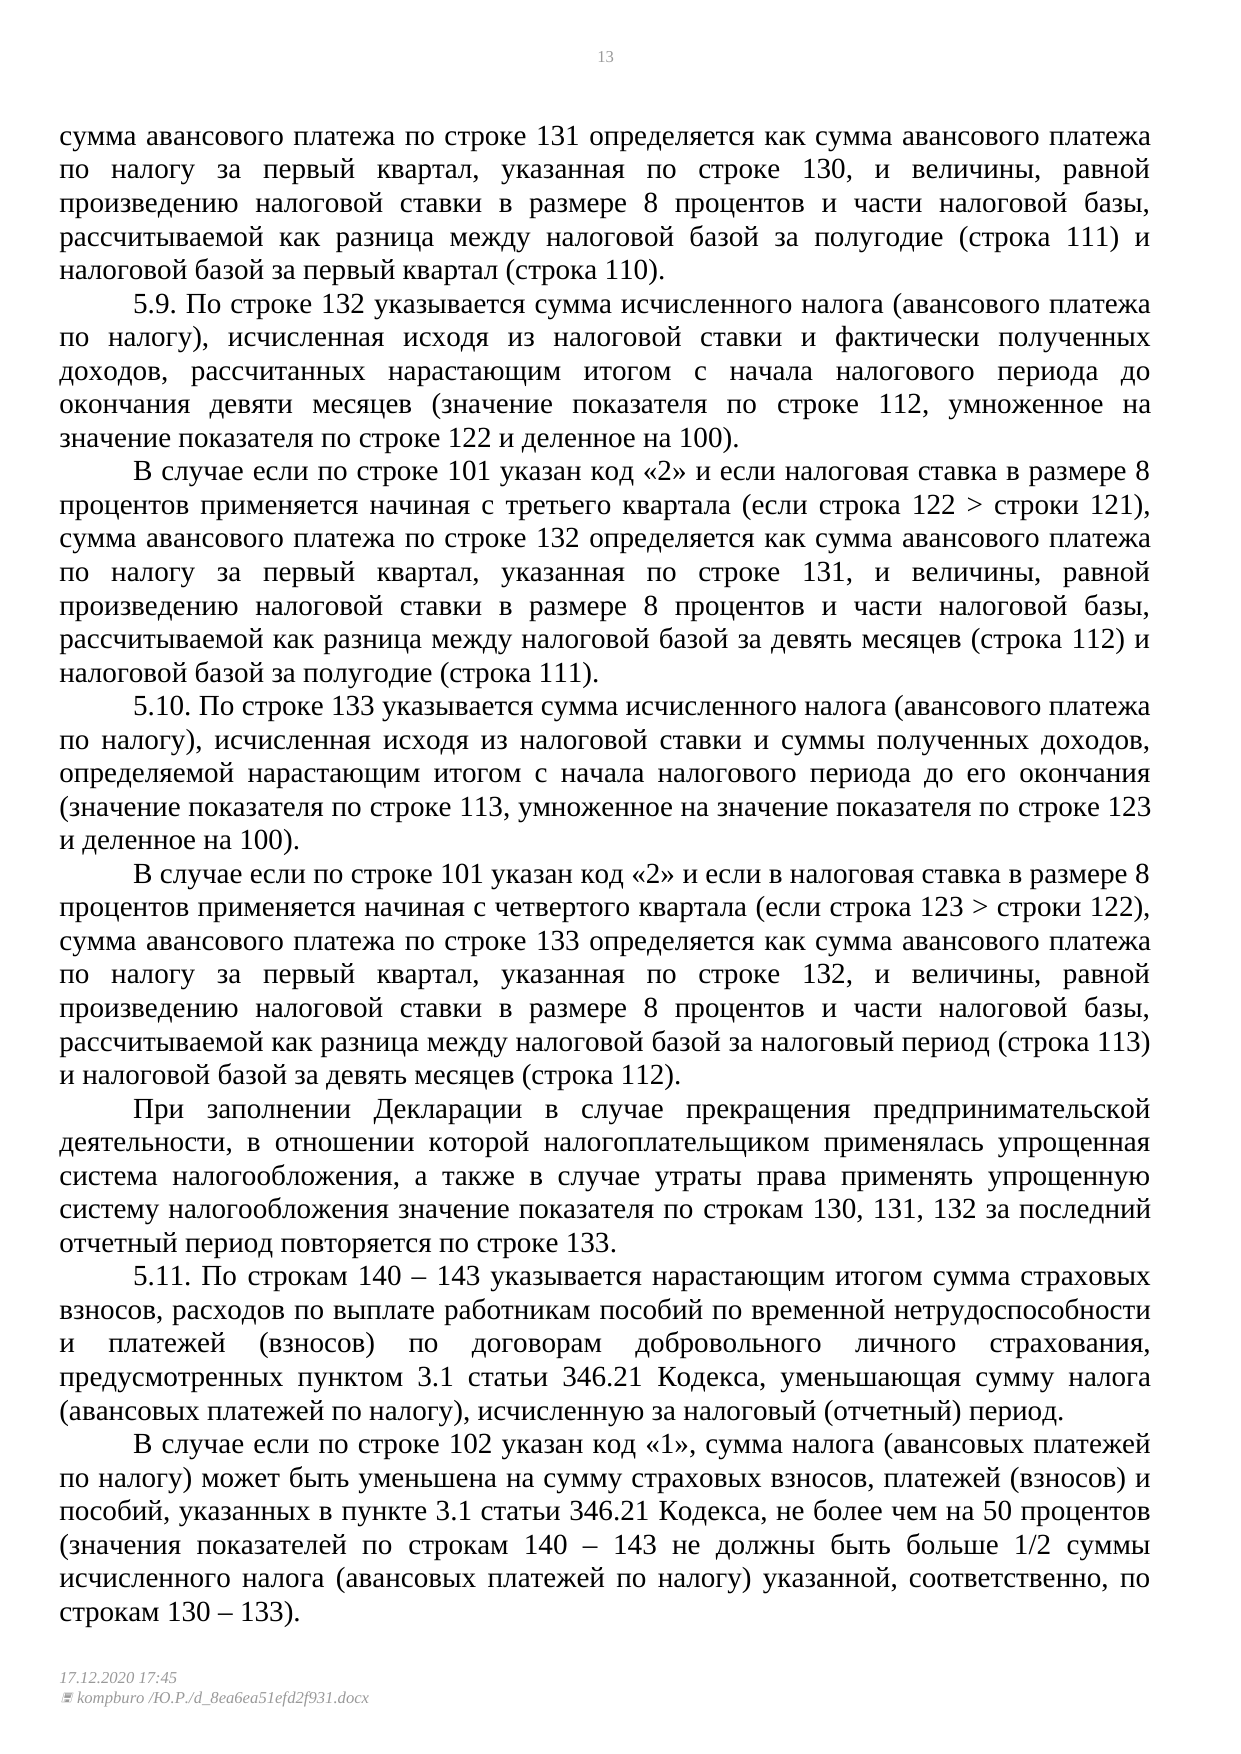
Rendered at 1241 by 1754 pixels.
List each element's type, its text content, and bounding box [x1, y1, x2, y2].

text В случае если по строке 101 указан код «2» и если в налоговая ставка в размере 8 процентов применяется начиная с четвертого квартала (если строка 123 > строки 122), сумма авансового платежа по строке 133 определяется как сумма авансового платежа по налогу за первый квартал, указанная по строке 132, и величины, равной произведению налоговой ставки в размере 8 процентов и части налоговой базы, рассчитываемой как разница между налоговой базой за налоговый период (строка 113) и налоговой базой за девять месяцев (строка 112). [59, 856, 1152, 1091]
text При заполнении Декларации в случае прекращения предпринимательской деятельности, в отношении которой налогоплательщиком применялась упрощенная система налогообложения, а также в случае утраты права применять упрощенную систему налогообложения значение показателя по строкам 130, 131, 132 за последний отчетный период повторяется по строке 133. [59, 1091, 1152, 1258]
text В случае если по строке 102 указан код «1», сумма налога (авансовых платежей по налогу) может быть уменьшена на сумму страховых взносов, платежей (взносов) и пособий, указанных в пункте 3.1 статьи 346.21 Кодекса, не более чем на 50 процентов (значения показателей по строкам 140 – 143 не должны быть больше 1/2 суммы исчисленного налога (авансовых платежей по налогу) указанной, соответственно, по строкам 130 – 133). [59, 1426, 1152, 1627]
text В случае если по строке 101 указан код «2» и если налоговая ставка в размере 8 процентов применяется начиная с третьего квартала (если строка 122 > строки 121), сумма авансового платежа по строке 132 определяется как сумма авансового платежа по налогу за первый квартал, указанная по строке 131, и величины, равной произведению налоговой ставки в размере 8 процентов и части налоговой базы, рассчитываемой как разница между налоговой базой за девять месяцев (строка 112) и налоговой базой за полугодие (строка 111). [59, 453, 1152, 688]
text 5.9. По строке 132 указывается сумма исчисленного налога (авансового платежа по налогу), исчисленная исходя из налоговой ставки и фактически полученных доходов, рассчитанных нарастающим итогом с начала налогового периода до окончания девяти месяцев (значение показателя по строке 112, умноженное на значение показателя по строке 122 и деленное на 100). [59, 286, 1152, 453]
text 5.10. По строке 133 указывается сумма исчисленного налога (авансового платежа по налогу), исчисленная исходя из налоговой ставки и суммы полученных доходов, определяемой нарастающим итогом с начала налогового периода до его окончания (значение показателя по строке 113, умноженное на значение показателя по строке 123 и деленное на 100). [59, 688, 1152, 856]
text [59, 118, 1152, 286]
text 5.11. По строкам 140 – 143 указывается нарастающим итогом сумма страховых взносов, расходов по выплате работникам пособий по временной нетрудоспособности и платежей (взносов) по договорам добровольного личного страхования, предусмотренных пунктом 3.1 статьи 346.21 Кодекса, уменьшающая сумму налога (авансовых платежей по налогу), исчисленную за налоговый (отчетный) период. [59, 1258, 1152, 1426]
